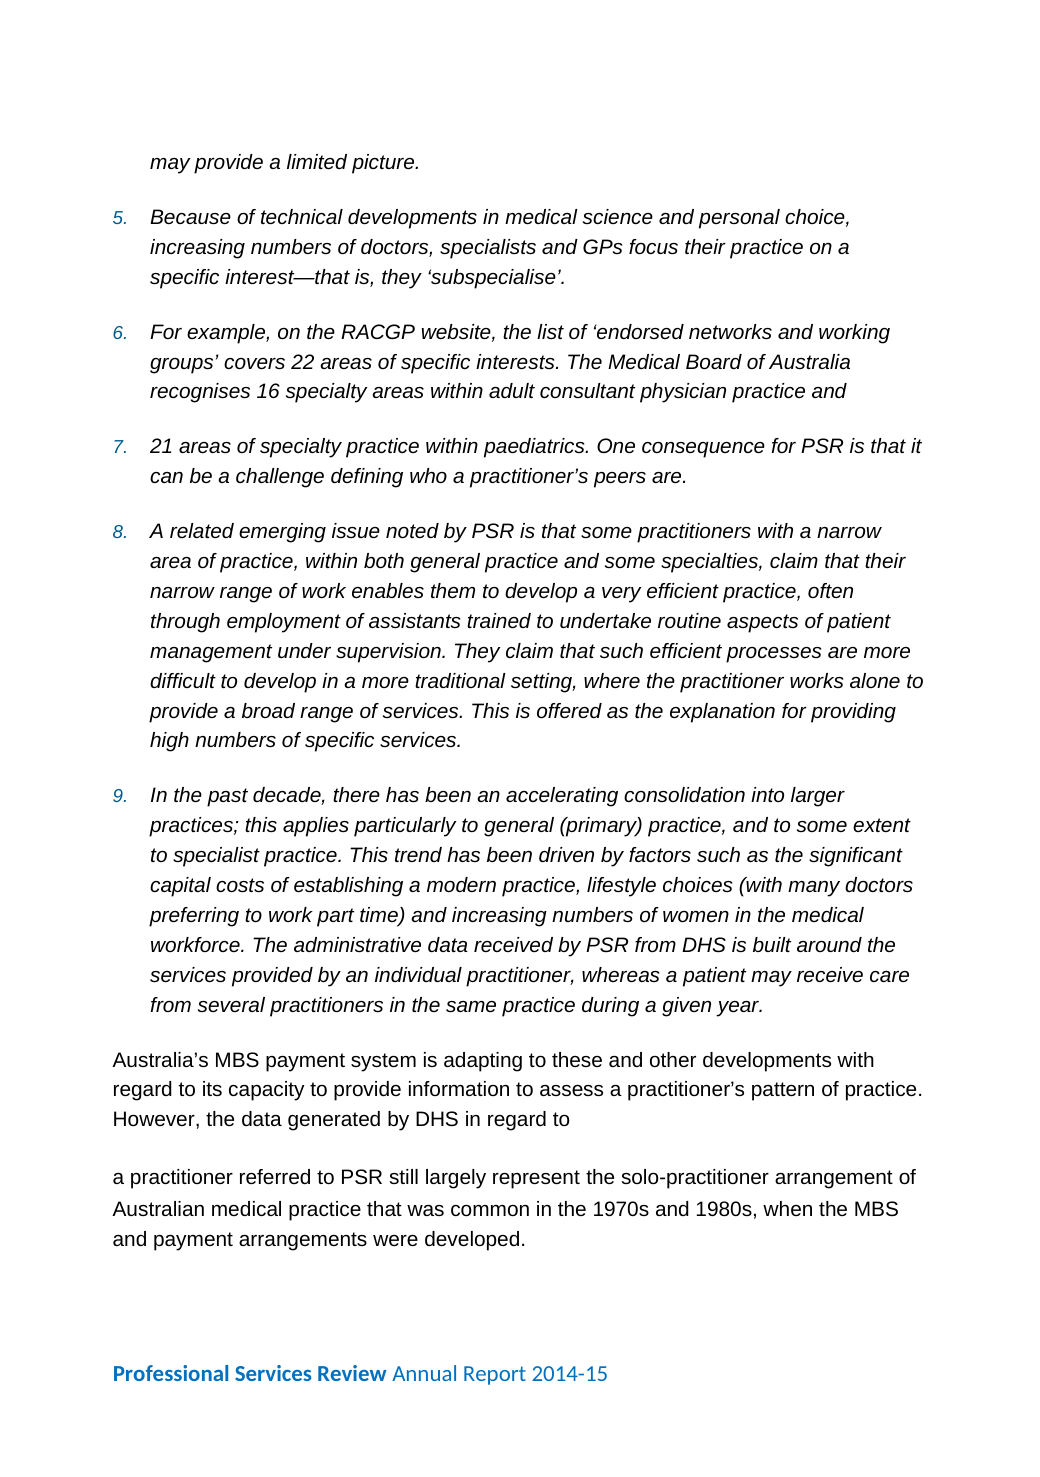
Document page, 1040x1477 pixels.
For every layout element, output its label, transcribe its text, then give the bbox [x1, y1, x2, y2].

list 21 areas of specialty practice within paediatrics. One consequence for PSR is that it can be a challenge defining who a practitioner’s peers are. [112, 434, 927, 488]
list Because of technical developments in medical science and personal choice, increasing numbers of doctors, specialists and GPs focus their practice on a specific interest—that is, they ‘subspecialise’. [112, 205, 927, 289]
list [112, 150, 927, 174]
list In the past decade, there has been an accelerating consolidation into larger practices; this applies particularly to general (primary) practice, and to some extent to specialist practice. This trend has been driven by factors such as the significant capital costs of establishing a modern practice, lifestyle choices (with many doctors preferring to work part time) and increasing numbers of women in the medical workforce. The administrative data received by PSR from DHS is built around the services provided by an individual practitioner, whereas a patient may receive care from several practitioners in the same practice during a given year. [112, 783, 927, 1016]
text Australia’s MBS payment system is adapting to these and other developments with regard to its capacity to provide information to assess a practitioner’s pattern of practice. However, the data generated by DHS in regard to [112, 1047, 927, 1131]
list A related emerging issue noted by PSR is that some practitioners with a narrow area of practice, within both general practice and some specialties, claim that their narrow range of work enables them to develop a very efficient practice, often through employment of assistants trained to undertake routine aspects of patient management under supervision. They claim that such efficient processes are more difficult to develop in a more traditional setting, where the practitioner works alone to provide a broad range of services. This is offered as the explanation for providing high numbers of specific services. [112, 519, 927, 752]
text a practitioner referred to PSR still largely represent the solo‑practitioner arrangement of Australian medical practice that was common in the 1970s and 1980s, when the MBS and payment arrangements were developed. [112, 1162, 927, 1250]
list For example, on the RACGP website, the list of ‘endorsed networks and working groups’ covers 22 areas of specific interests. The Medical Board of Australia recognises 16 specialty areas within adult consultant physician practice and [112, 319, 927, 403]
